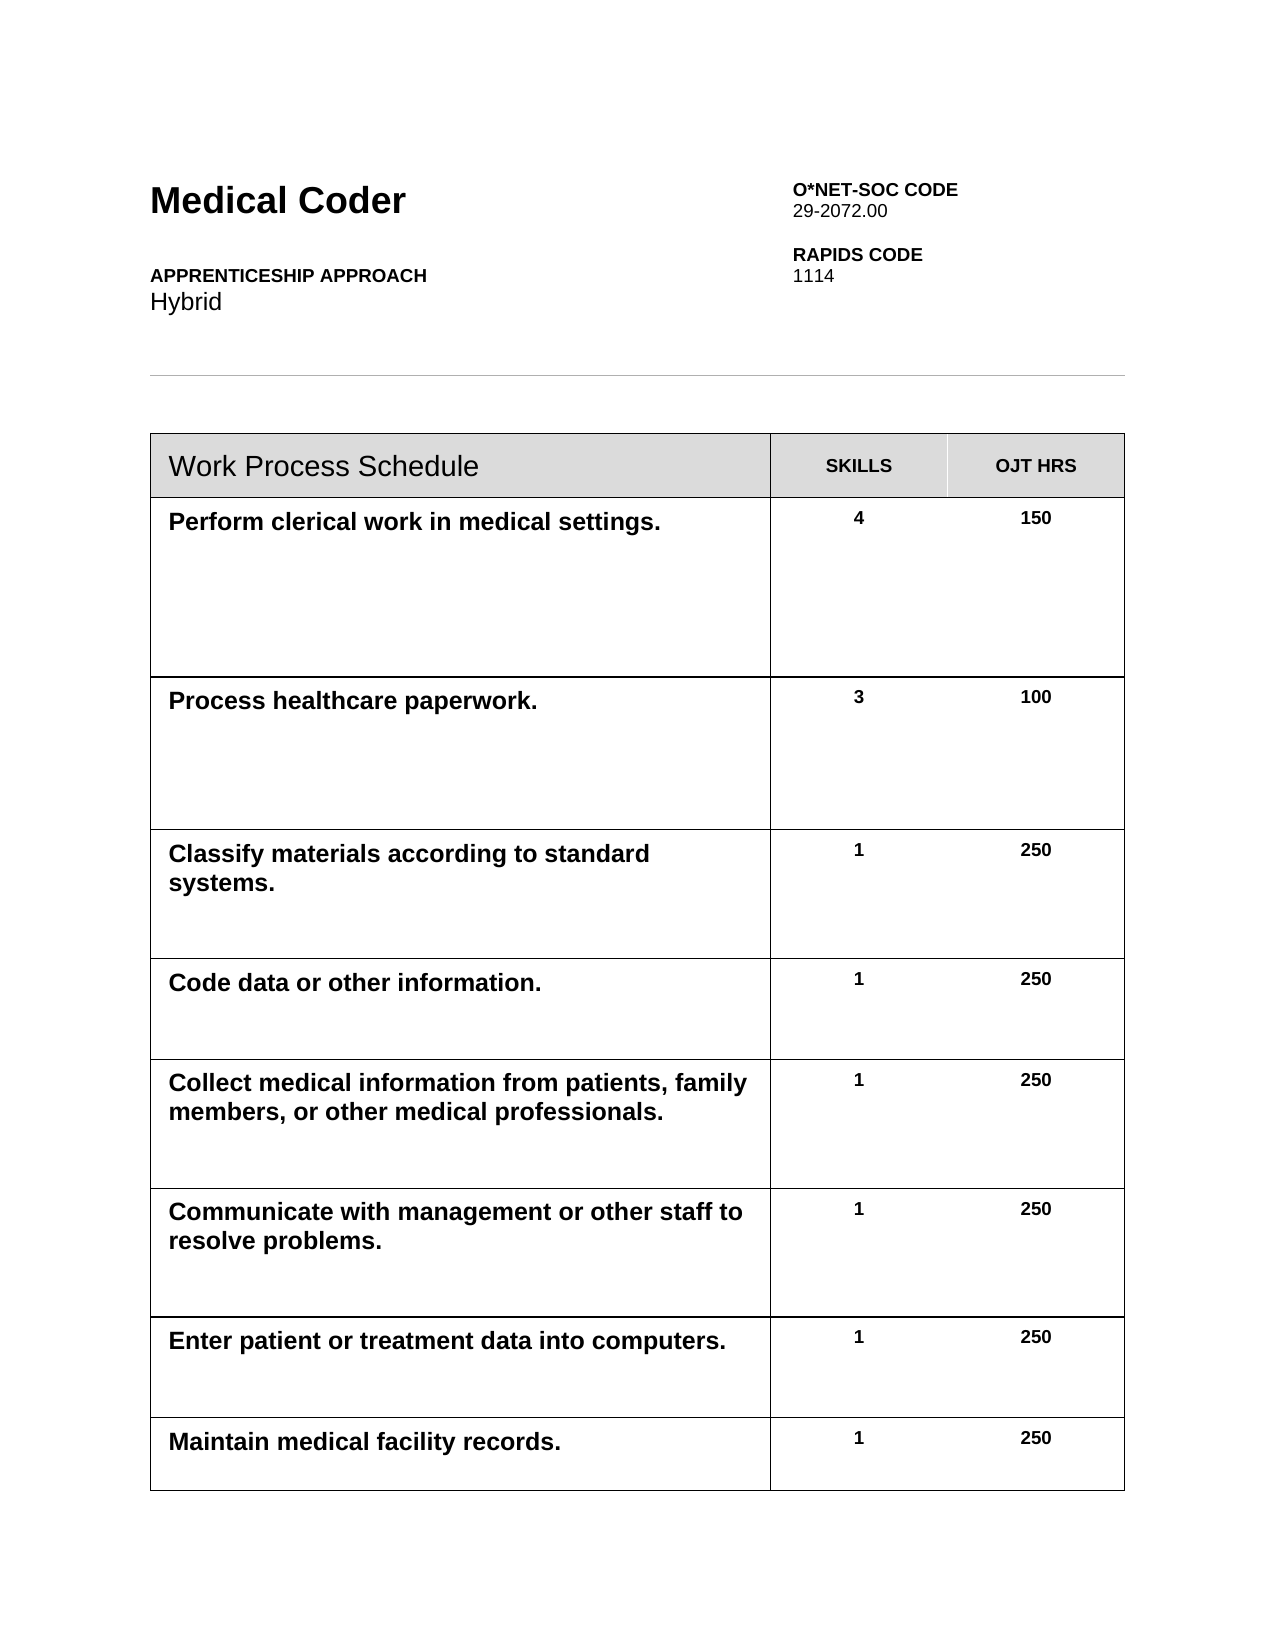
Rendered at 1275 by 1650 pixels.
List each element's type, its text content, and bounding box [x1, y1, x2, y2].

table_cell Collect medical information from patients, family members, or other medical professionals. Identify, compile, abstract, and code patient data, using standard classification systems. [151, 1060, 770, 1187]
text Hybrid [150, 287, 719, 315]
table_cell 150 [948, 498, 1124, 676]
text 29-2072.00 [793, 200, 1125, 222]
table_cell Perform clerical work in medical settings. Release information to persons or agencies according to regulations. Retrieve patient medical records for physicians, technicians, or other medical personnel. Scan patients' health records into electronic formats. Transcribe medical reports. [151, 498, 770, 676]
table_cell Process healthcare paperwork. Process and prepare business or government forms. Process patient admission or discharge documents. Scan patients' health records into electronic formats. [151, 678, 770, 829]
table_cell Communicate with management or other staff to resolve problems. Resolve or clarify codes or diagnoses with conflicting, missing, or unclear information by consulting with doctors or others or by participating in the coding team's regular meetings. [151, 1189, 770, 1316]
table_cell 1 [771, 1418, 947, 1490]
table_cell 1 [771, 1318, 947, 1417]
table_cell 100 [948, 678, 1124, 829]
table_cell 1 [771, 959, 947, 1058]
table_cell 1 [771, 830, 947, 958]
text 1114 [793, 265, 1125, 287]
text RAPIDS CODE [793, 243, 1125, 265]
table_cell 1 [771, 1060, 947, 1187]
table_cell 250 [948, 1418, 1124, 1490]
table_cell 250 [948, 1318, 1124, 1417]
table_cell 250 [948, 959, 1124, 1058]
table_header Work Process Schedule [151, 434, 770, 497]
table_cell 250 [948, 1060, 1124, 1187]
table_cell 250 [948, 830, 1124, 958]
text O*NET-SOC CODE [793, 179, 1125, 200]
text Medical Coder [150, 179, 719, 222]
table_cell 3 [771, 678, 947, 829]
text APPRENTICESHIP APPROACH [150, 265, 719, 287]
table_cell 4 [771, 498, 947, 676]
table_header SKILLS [771, 434, 947, 497]
table_header OJT HRS [948, 434, 1124, 497]
table_cell Enter patient or treatment data into computers. Enter data, such as demographic characteristics, history and extent of disease, diagnostic procedures, or treatment into computer. [151, 1318, 770, 1417]
table_cell Code data or other information. Identify, compile, abstract, and code patient data, using standard classification systems. [151, 959, 770, 1058]
table_cell 250 [948, 1189, 1124, 1316]
table_cell Classify materials according to standard systems. Assign the patient to diagnosis-related groups (DRGs), using appropriate computer software. [151, 830, 770, 958]
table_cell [151, 1418, 770, 1490]
table_cell 1 [771, 1189, 947, 1316]
